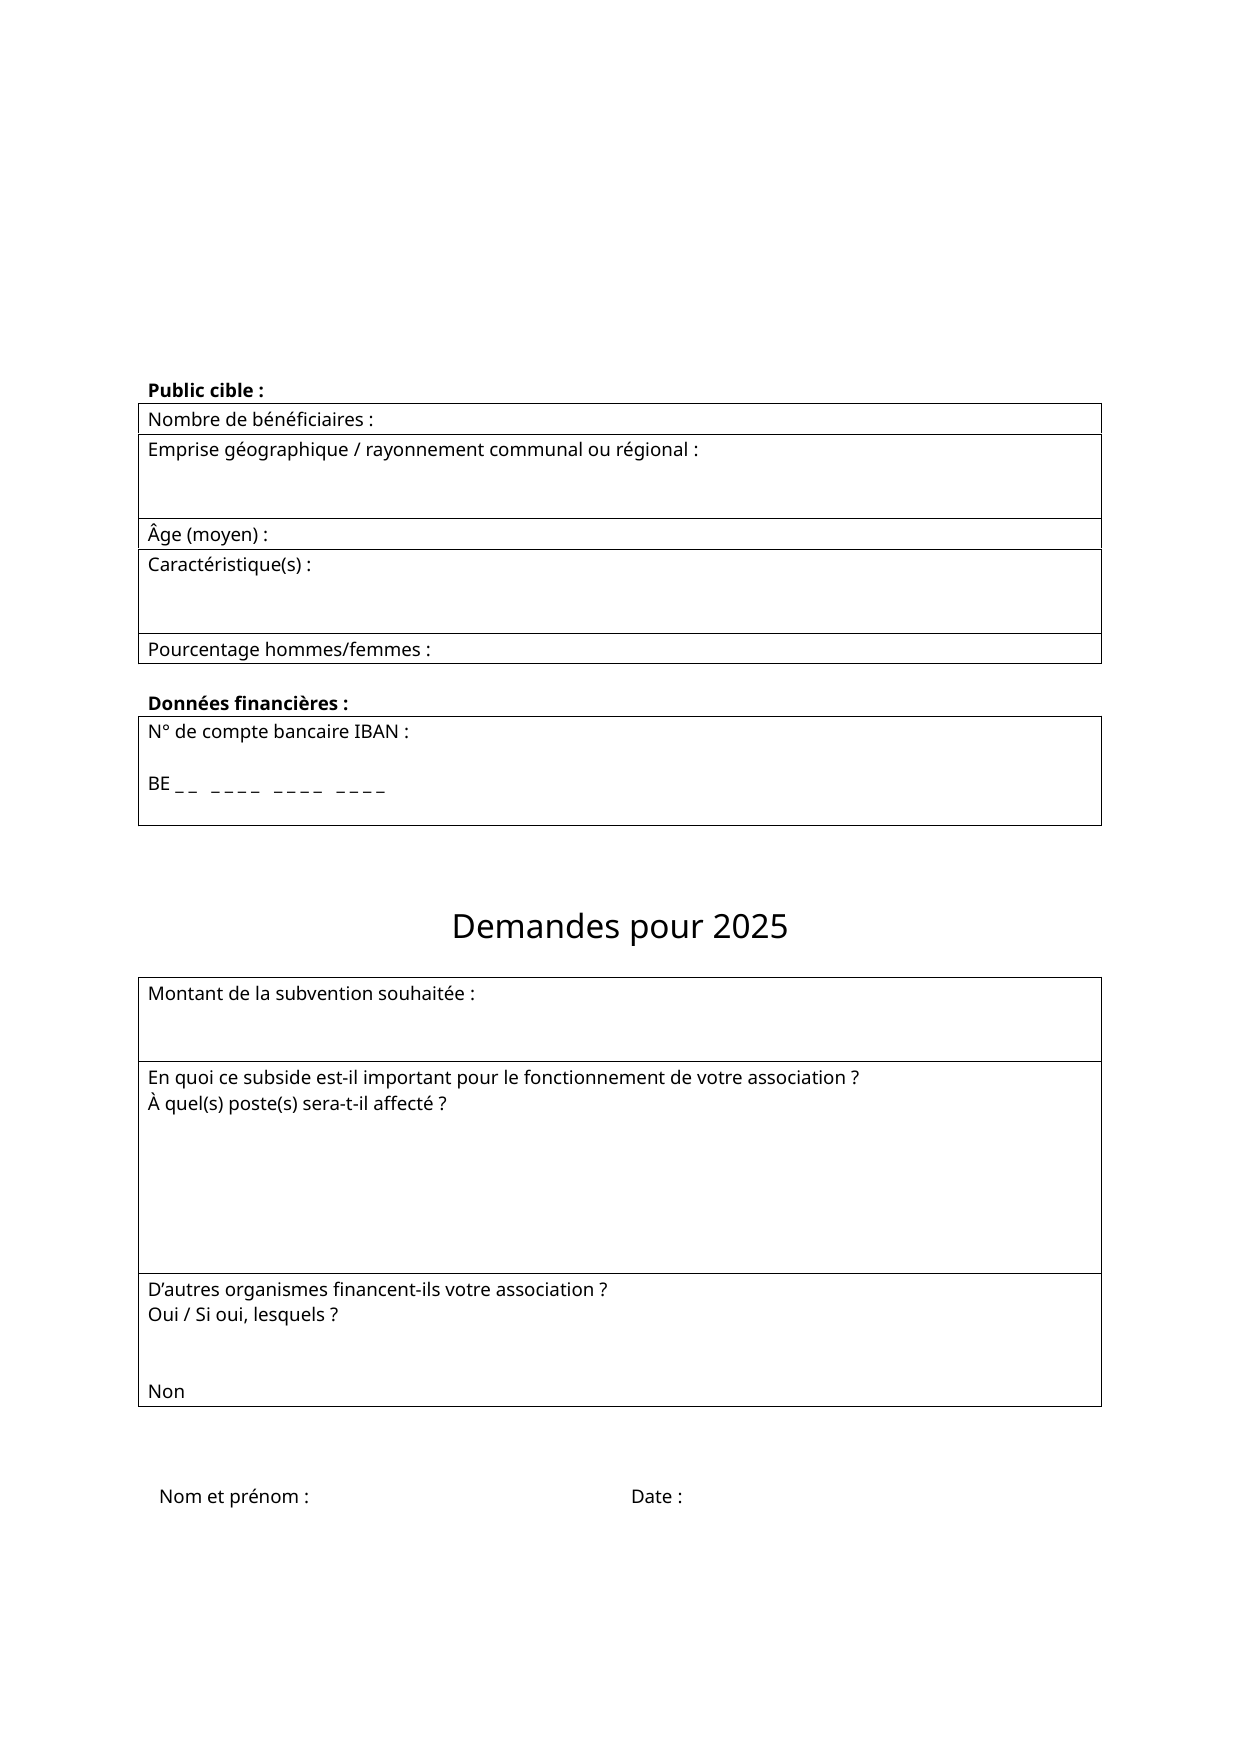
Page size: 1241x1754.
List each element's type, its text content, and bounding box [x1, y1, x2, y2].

text Emprise géographique / rayonnement communal ou régional : [139, 435, 1101, 518]
text D’autres organismes financent-ils votre association ? Oui / Si oui, lesquels ? Non [139, 1274, 1101, 1406]
text Public cible : [148, 377, 1093, 403]
text Pourcentage hommes/femmes : [139, 634, 1101, 663]
text Demandes pour 2025 [148, 903, 1093, 948]
text N° de compte bancaire IBAN : BE _ _ _ _ _ _ _ _ _ _ _ _ _ _ [139, 717, 1101, 825]
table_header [148, 1484, 619, 1586]
text Montant de la subvention souhaitée : [139, 978, 1101, 1061]
text Données financières : [148, 690, 1093, 716]
table_header Date : SIGNATURE [620, 1484, 1092, 1586]
text Nombre de bénéficiaires : [139, 404, 1101, 433]
text Caractéristique(s) : [139, 550, 1101, 633]
text En quoi ce subside est-il important pour le fonctionnement de votre association ? À quel(s) poste(s) sera-t-il affecté ? [139, 1062, 1101, 1273]
text Âge (moyen) : [139, 519, 1101, 548]
